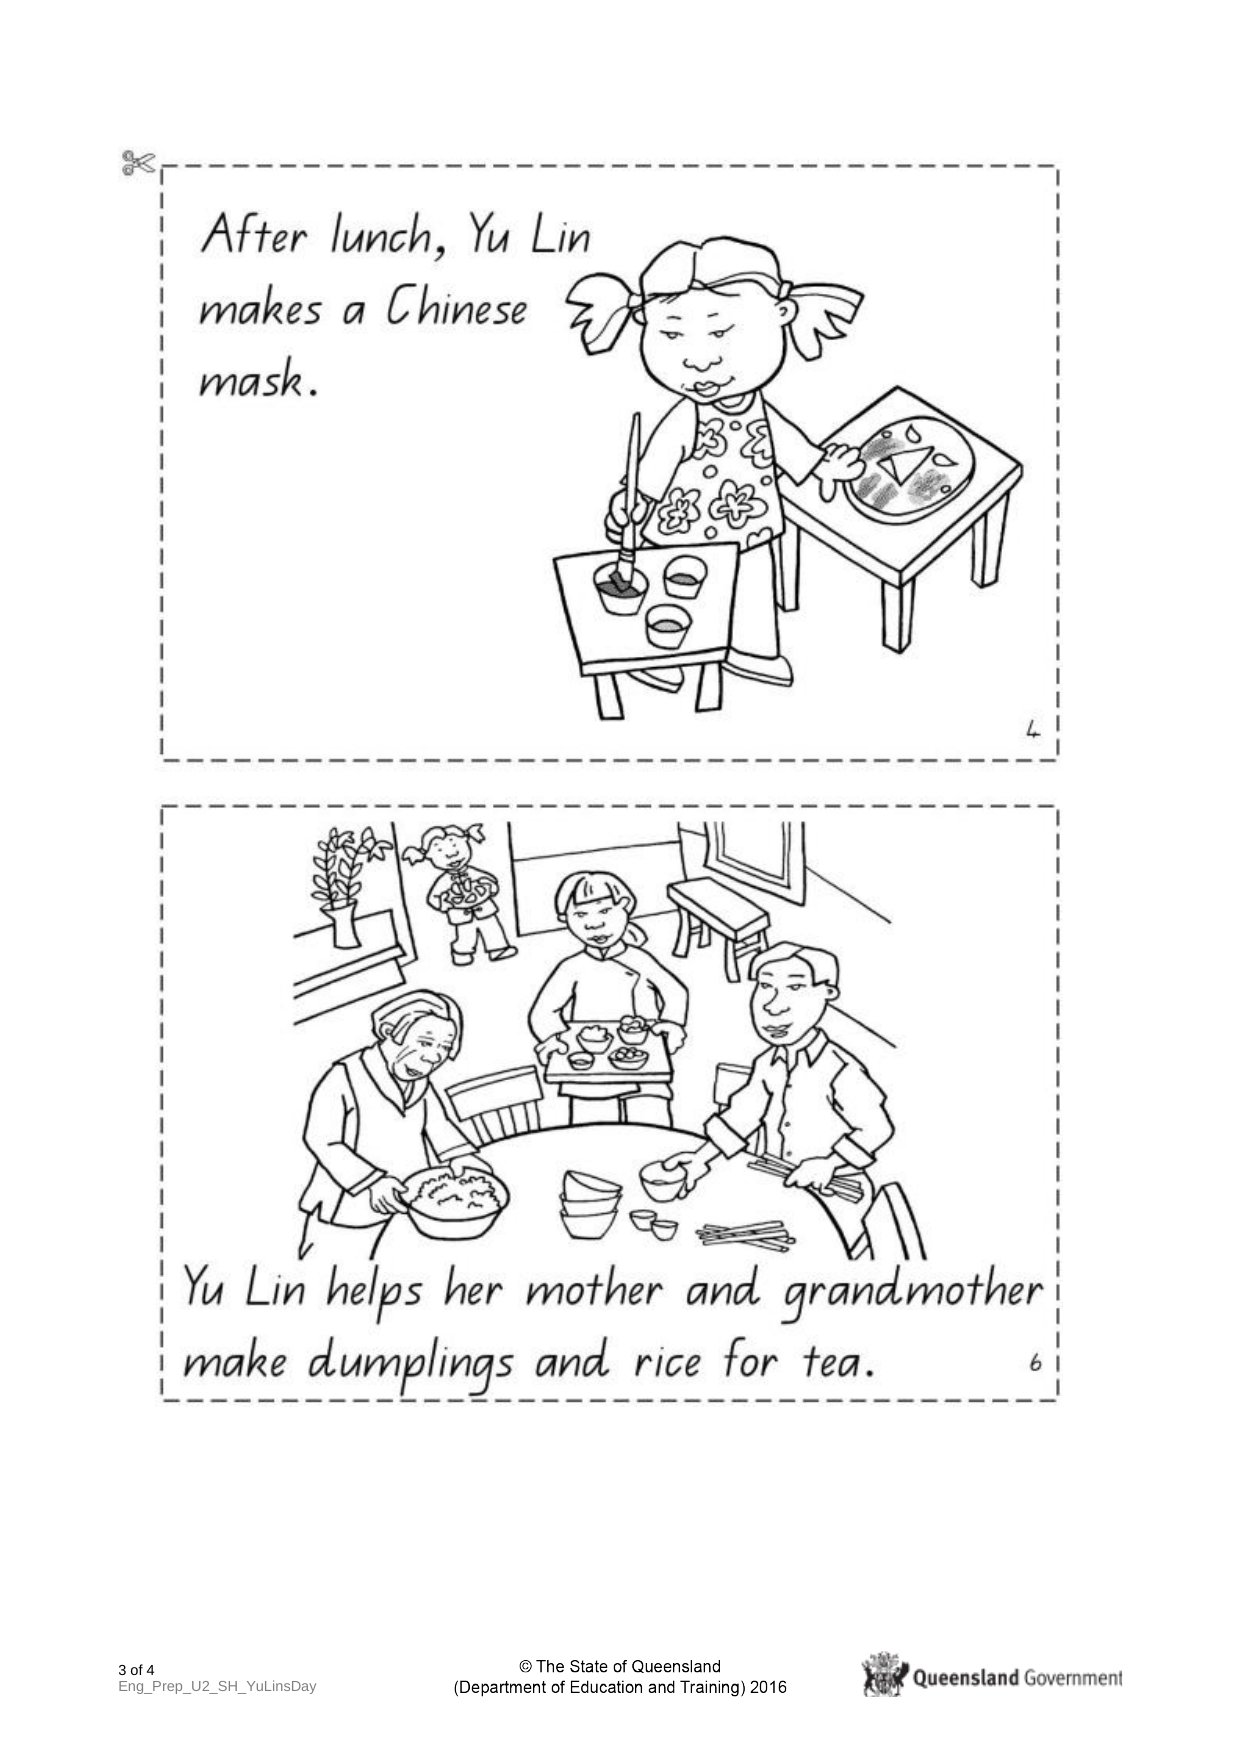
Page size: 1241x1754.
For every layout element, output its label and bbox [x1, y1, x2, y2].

picture [453, 1657, 787, 1698]
picture [118, 146, 1063, 1407]
